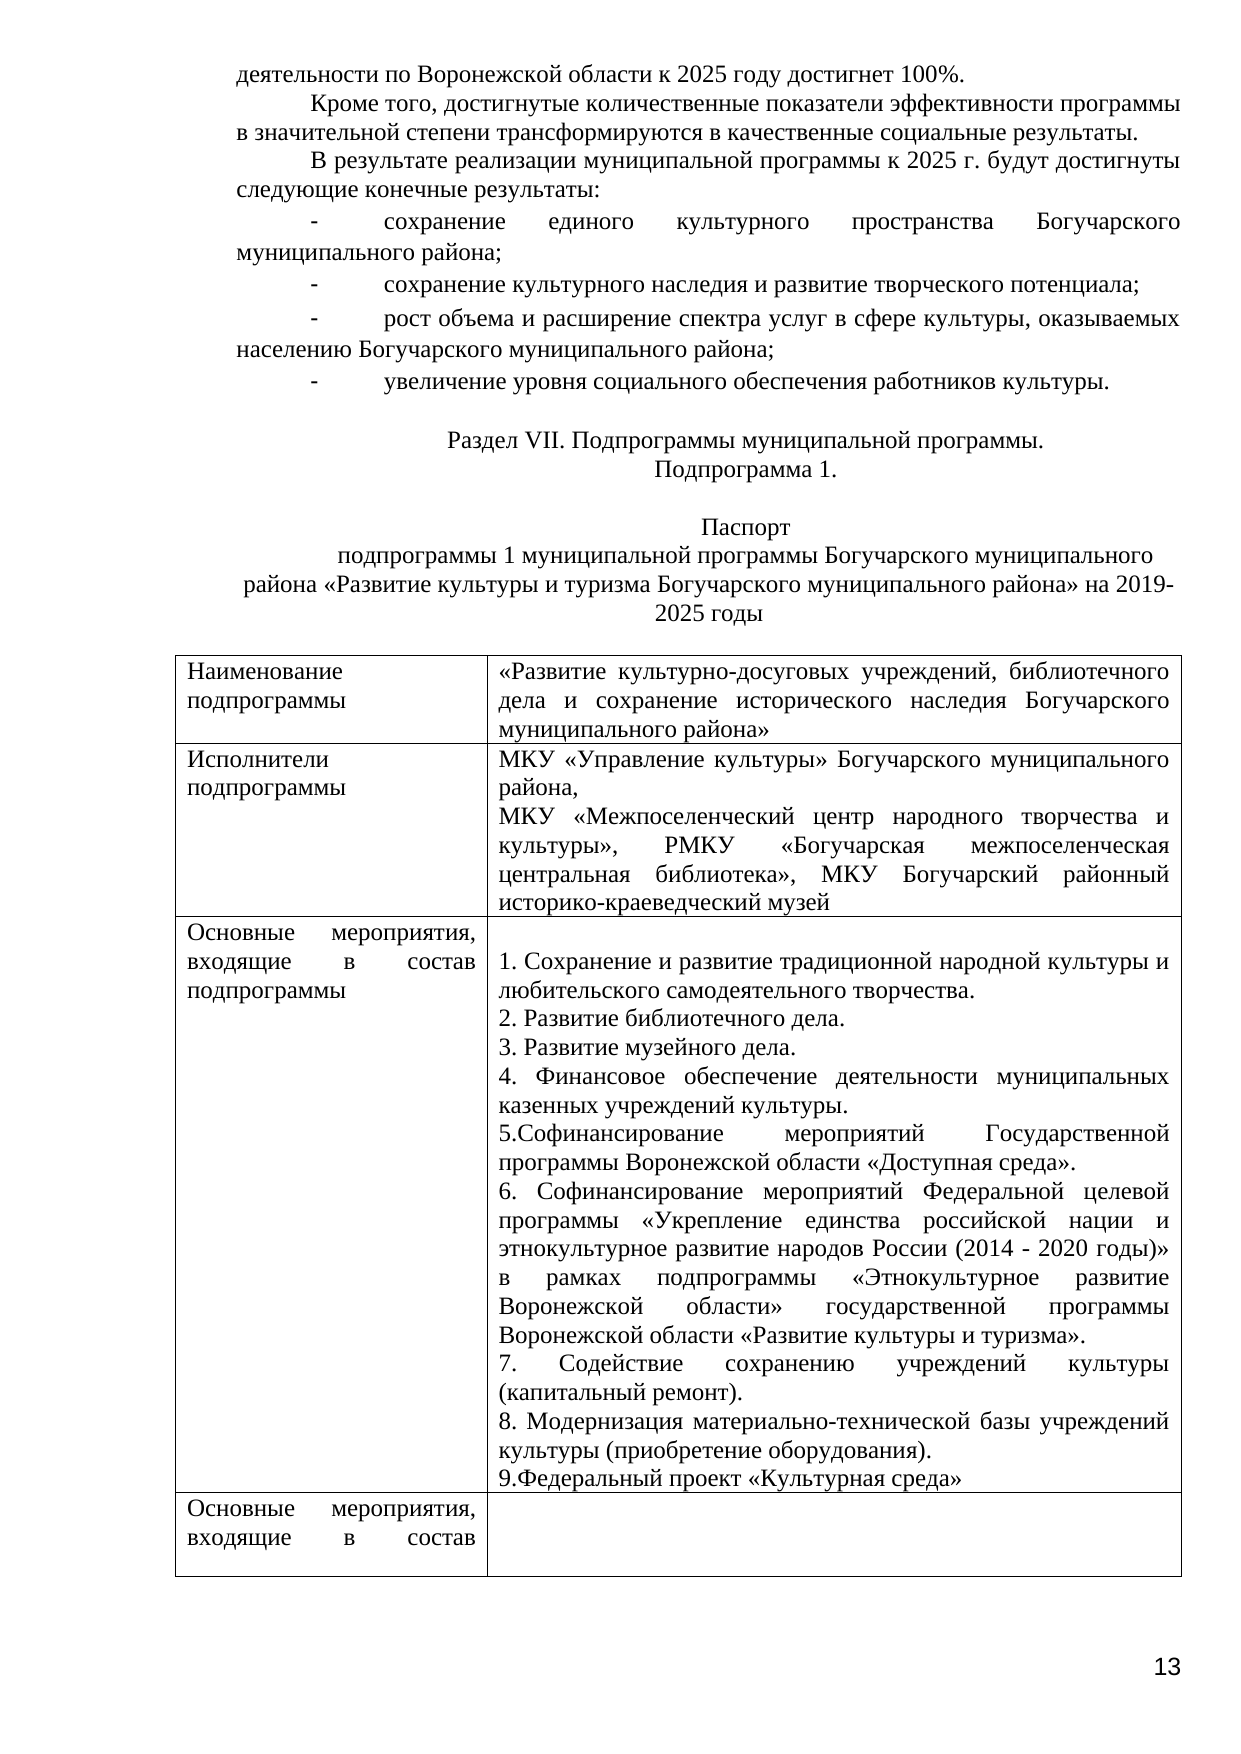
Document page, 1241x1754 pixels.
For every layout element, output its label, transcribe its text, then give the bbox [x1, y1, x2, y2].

text Раздел VII. Подпрограммы муниципальной программы. [236, 425, 1181, 454]
list сохранение единого культурного пространства Богучарского муниципального района; [236, 203, 1181, 266]
text подпрограммы 1 муниципальной программы Богучарского муниципального района «Развитие культуры и туризма Богучарского муниципального района» на 2019-2025 годы [236, 540, 1181, 627]
list увеличение уровня социального обеспечения работников культуры. [236, 362, 1181, 397]
text В результате реализации муниципальной программы к 2025 г. будут достигнуты следующие конечные результаты: [236, 145, 1181, 203]
table_header «Развитие культурно-досуговых учреждений, библиотечного дела и сохранение исторического наследия Богучарского муниципального района» [488, 656, 1181, 743]
list сохранение культурного наследия и развитие творческого потенциала; [236, 266, 1181, 300]
table_cell Основные мероприятия, входящие в состав подпрограммы [176, 917, 487, 1492]
table_cell МКУ «Управление культуры» Богучарского муниципального района, МКУ «Межпоселенческий центр народного творчества и культуры», РМКУ «Богучарская межпоселенческая центральная библиотека», МКУ Богучарский районный историко-краеведческий музей [488, 744, 1181, 916]
text Подпрограмма 1. [236, 454, 1181, 483]
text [236, 59, 1181, 88]
table_cell [488, 1493, 1181, 1576]
list рост объема и расширение спектра услуг в сфере культуры, оказываемых населению Богучарского муниципального района; [236, 300, 1181, 362]
text Кроме того, достигнутые количественные показатели эффективности программы в значительной степени трансформируются в качественные социальные результаты. [236, 88, 1181, 145]
table_header Наименование подпрограммы [176, 656, 487, 743]
table_cell Исполнители подпрограммы [176, 744, 487, 916]
text Паспорт [236, 512, 1181, 540]
table_cell 1. Сохранение и развитие традиционной народной культуры и любительского самодеятельного творчества. 2. Развитие библиотечного дела. 3. Развитие музейного дела. 4. Финансовое обеспечение деятельности муниципальных казенных учреждений культуры. 5.Софинансирование мероприятий Государственной программы Воронежской области «Доступная среда». 6. Софинансирование мероприятий Федеральной целевой программы «Укрепление единства российской нации и этнокультурное развитие народов России (2014 - 2020 годы)» в рамках подпрограммы «Этнокультурное развитие Воронежской области» государственной программы Воронежской области «Развитие культуры и туризма». 7. Содействие сохранению учреждений культуры (капитальный ремонт). 8. Модернизация материально-технической базы учреждений культуры (приобретение оборудования). 9.Федеральный проект «Культурная среда» [488, 917, 1181, 1492]
